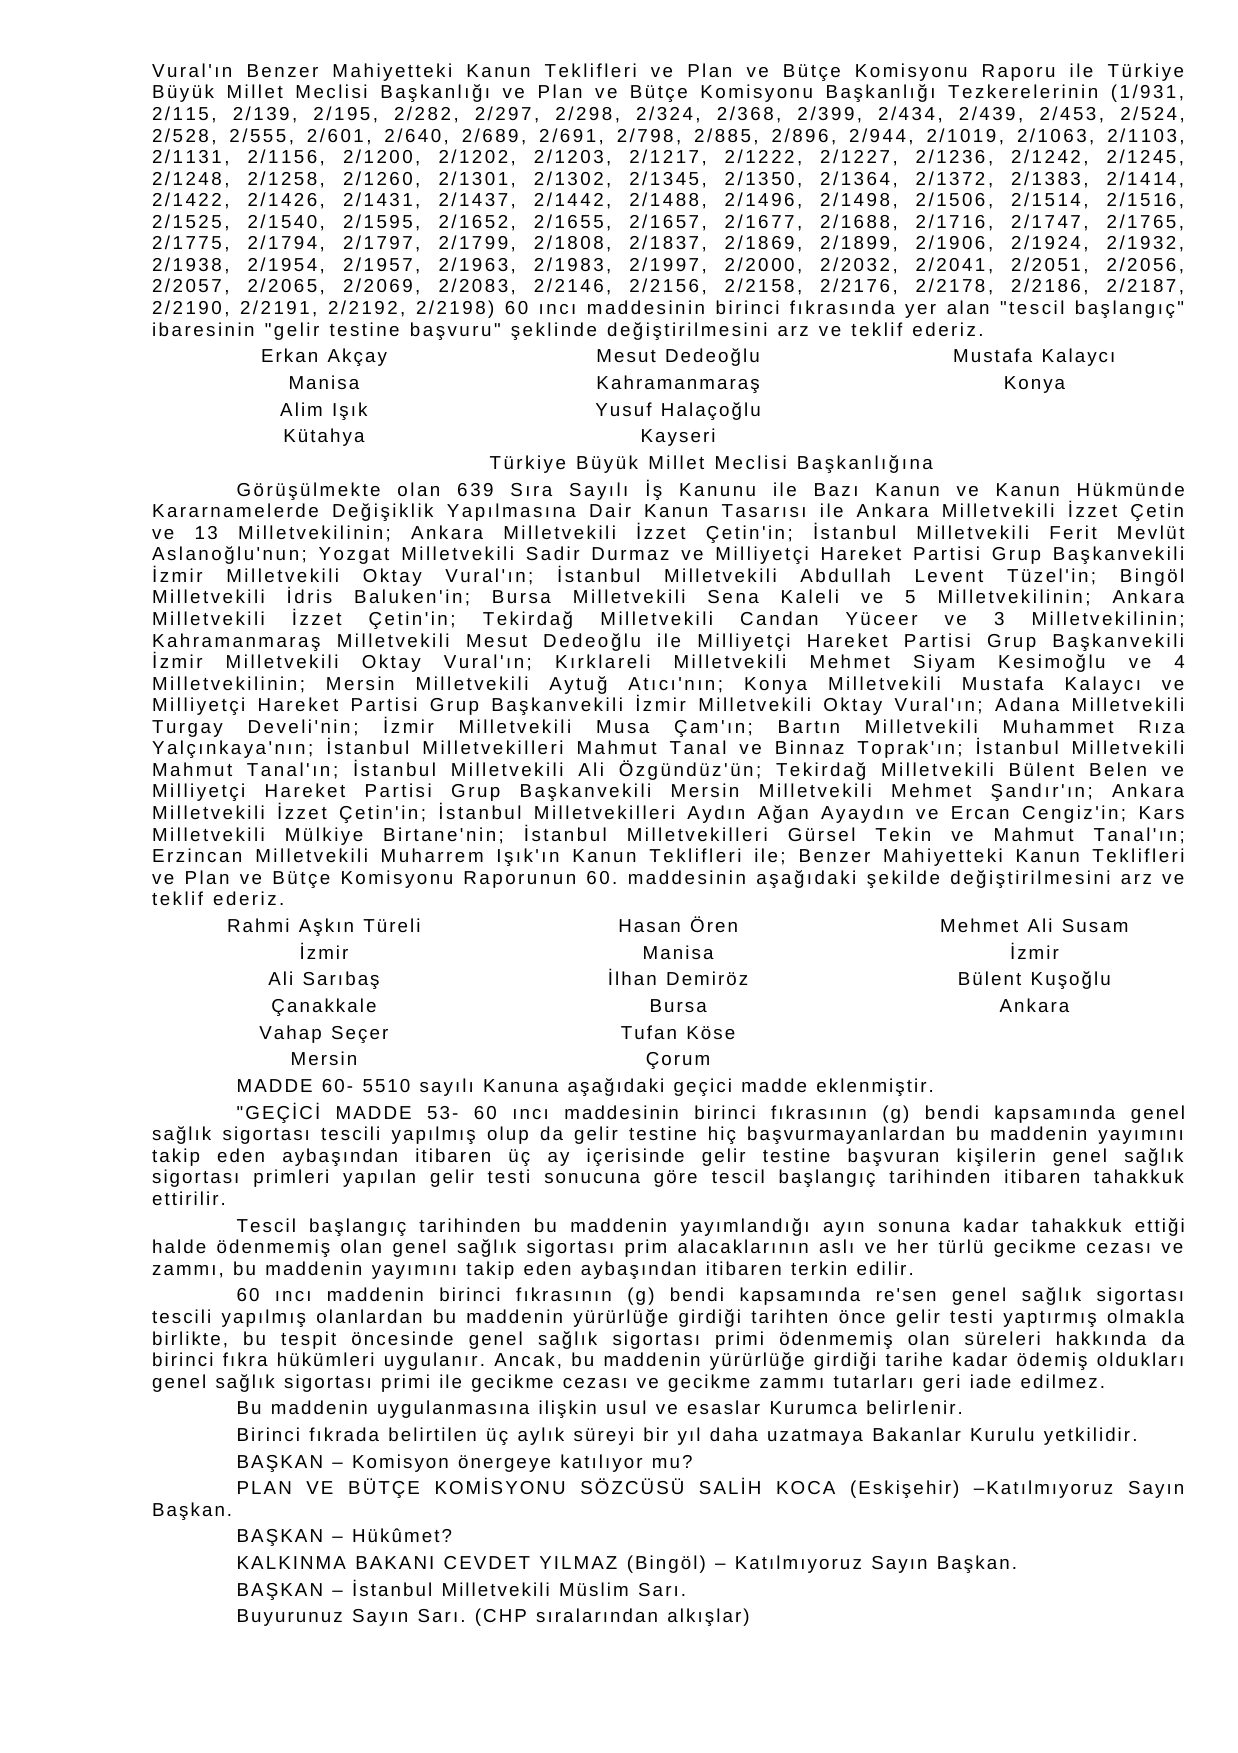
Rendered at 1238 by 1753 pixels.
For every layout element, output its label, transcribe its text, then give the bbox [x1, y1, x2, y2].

text Bu maddenin uygulanmasına ilişkin usul ve esaslar Kurumca belirlenir. [152, 1397, 1186, 1419]
text Tescil başlangıç tarihinden bu maddenin yayımlandığı ayın sonuna kadar tahakkuk ettiği halde ödenmemiş olan genel sağlık sigortası prim alacaklarının aslı ve her türlü gecikme cezası ve zammı, bu maddenin yayımını takip eden aybaşından itibaren terkin edilir. [152, 1214, 1186, 1279]
text PLAN VE BÜTÇE KOMİSYONU SÖZCÜSÜ SALİH KOCA (Eskişehir) –Katılmıyoruz Sayın Başkan. [152, 1477, 1186, 1520]
text Manisa Kahramanmaraş Konya [152, 372, 1186, 393]
text Rahmi Aşkın Türeli Hasan Ören Mehmet Ali Susam [152, 915, 1186, 936]
text Erkan Akçay Mesut Dedeoğlu Mustafa Kalaycı [152, 345, 1186, 367]
text MADDE 60- 5510 sayılı Kanuna aşağıdaki geçici madde eklenmiştir. [152, 1075, 1186, 1096]
text Birinci fıkrada belirtilen üç aylık süreyi bir yıl daha uzatmaya Bakanlar Kurulu yetkilidir. [152, 1424, 1186, 1445]
text Ali Sarıbaş İlhan Demiröz Bülent Kuşoğlu [152, 968, 1186, 990]
text Çanakkale Bursa Ankara [152, 995, 1186, 1016]
text BAŞKAN – Komisyon önergeye katılıyor mu? [152, 1450, 1186, 1472]
text BAŞKAN – Hükûmet? [152, 1525, 1186, 1547]
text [152, 60, 1186, 340]
text Türkiye Büyük Millet Meclisi Başkanlığına [152, 452, 1186, 473]
text Görüşülmekte olan 639 Sıra Sayılı İş Kanunu ile Bazı Kanun ve Kanun Hükmünde Kararnamelerde Değişiklik Yapılmasına Dair Kanun Tasarısı ile Ankara Milletvekili İzzet Çetin ve 13 Milletvekilinin; Ankara Milletvekili İzzet Çetin'in; İstanbul Milletvekili Ferit Mevlüt Aslanoğlu'nun; Yozgat Milletvekili Sadir Durmaz ve Milliyetçi Hareket Partisi Grup Başkanvekili İzmir Milletvekili Oktay Vural'ın; İstanbul Milletvekili Abdullah Levent Tüzel'in; Bingöl Milletvekili İdris Baluken'in; Bursa Milletvekili Sena Kaleli ve 5 Milletvekilinin; Ankara Milletvekili İzzet Çetin'in; Tekirdağ Milletvekili Candan Yüceer ve 3 Milletvekilinin; Kahramanmaraş Milletvekili Mesut Dedeoğlu ile Milliyetçi Hareket Partisi Grup Başkanvekili İzmir Milletvekili Oktay Vural'ın; Kırklareli Milletvekili Mehmet Siyam Kesimoğlu ve 4 Milletvekilinin; Mersin Milletvekili Aytuğ Atıcı'nın; Konya Milletvekili Mustafa Kalaycı ve Milliyetçi Hareket Partisi Grup Başkanvekili İzmir Milletvekili Oktay Vural'ın; Adana Milletvekili Turgay Develi'nin; İzmir Milletvekili Musa Çam'ın; Bartın Milletvekili Muhammet Rıza Yalçınkaya'nın; İstanbul Milletvekilleri Mahmut Tanal ve Binnaz Toprak'ın; İstanbul Milletvekili Mahmut Tanal'ın; İstanbul Milletvekili Ali Özgündüz'ün; Tekirdağ Milletvekili Bülent Belen ve Milliyetçi Hareket Partisi Grup Başkanvekili Mersin Milletvekili Mehmet Şandır'ın; Ankara Milletvekili İzzet Çetin'in; İstanbul Milletvekilleri Aydın Ağan Ayaydın ve Ercan Cengiz'in; Kars Milletvekili Mülkiye Birtane'nin; İstanbul Milletvekilleri Gürsel Tekin ve Mahmut Tanal'ın; Erzincan Milletvekili Muharrem Işık'ın Kanun Teklifleri ile; Benzer Mahiyetteki Kanun Teklifleri ve Plan ve Bütçe Komisyonu Raporunun 60. maddesinin aşağıdaki şekilde değiştirilmesini arz ve teklif ederiz. [152, 478, 1186, 910]
text Alim Işık Yusuf Halaçoğlu [152, 398, 1186, 420]
text Buyurunuz Sayın Sarı. (CHP sıralarından alkışlar) [152, 1605, 1186, 1627]
text Kütahya Kayseri [152, 425, 1186, 447]
text "GEÇİCİ MADDE 53- 60 ıncı maddesinin birinci fıkrasının (g) bendi kapsamında genel sağlık sigortası tescili yapılmış olup da gelir testine hiç başvurmayanlardan bu maddenin yayımını takip eden aybaşından itibaren üç ay içerisinde gelir testine başvuran kişilerin genel sağlık sigortası primleri yapılan gelir testi sonucuna göre tescil başlangıç tarihinden itibaren tahakkuk ettirilir. [152, 1101, 1186, 1209]
text 60 ıncı maddenin birinci fıkrasının (g) bendi kapsamında re'sen genel sağlık sigortası tescili yapılmış olanlardan bu maddenin yürürlüğe girdiği tarihten önce gelir testi yaptırmış olmakla birlikte, bu tespit öncesinde genel sağlık sigortası primi ödenmemiş olan süreleri hakkında da birinci fıkra hükümleri uygulanır. Ancak, bu maddenin yürürlüğe girdiği tarihe kadar ödemiş oldukları genel sağlık sigortası primi ile gecikme cezası ve gecikme zammı tutarları geri iade edilmez. [152, 1284, 1186, 1392]
text İzmir Manisa İzmir [152, 941, 1186, 963]
text KALKINMA BAKANI CEVDET YILMAZ (Bingöl) – Katılmıyoruz Sayın Başkan. [152, 1552, 1186, 1573]
text Vahap Seçer Tufan Köse [152, 1021, 1186, 1043]
text Mersin Çorum [152, 1048, 1186, 1070]
text BAŞKAN – İstanbul Milletvekili Müslim Sarı. [152, 1579, 1186, 1600]
